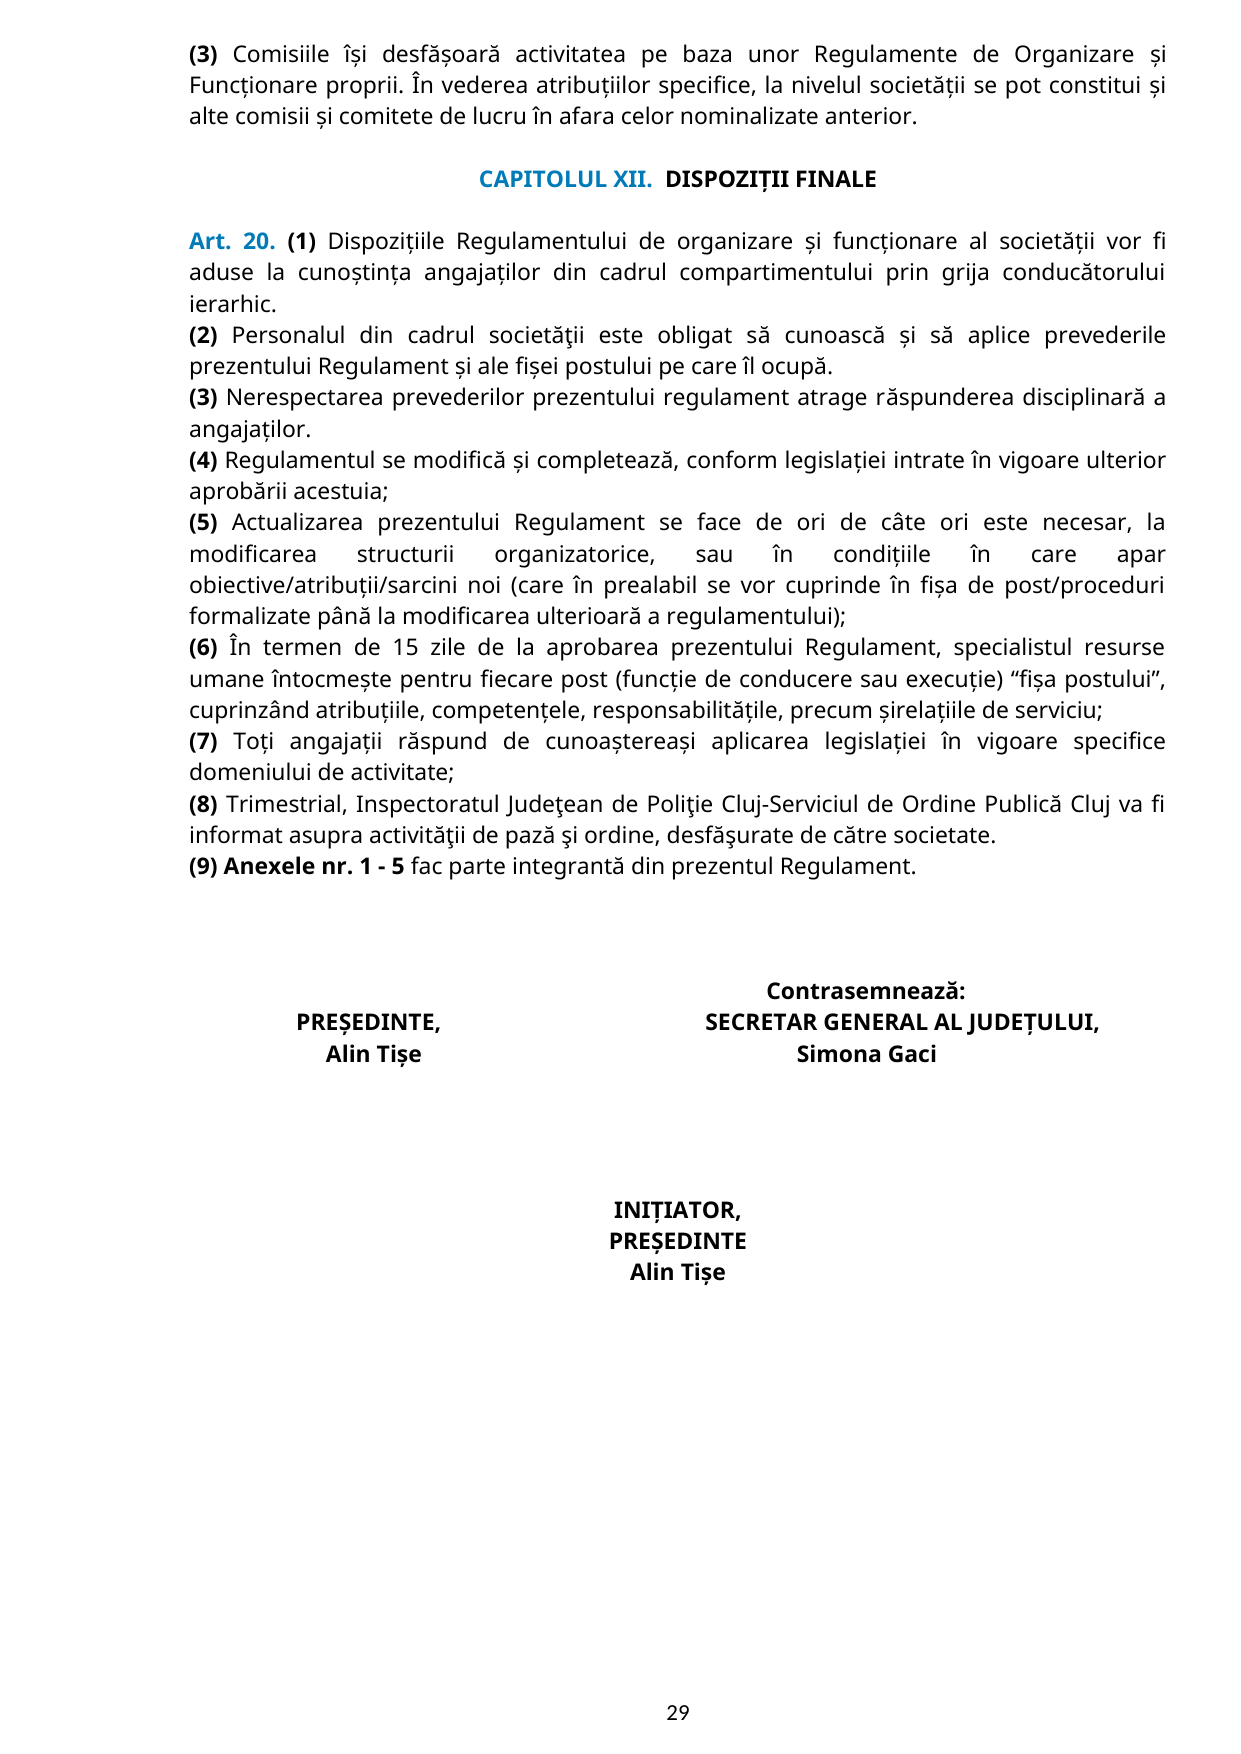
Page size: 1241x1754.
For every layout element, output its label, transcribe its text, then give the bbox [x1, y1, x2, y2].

text (2) Personalul din cadrul societăţii este obligat să cunoască şi să aplice prevederile prezentului Regulament şi ale fişei postului pe care îl ocupă. [189, 319, 1167, 381]
text PREȘEDINTE [189, 1225, 1167, 1256]
text (5) Actualizarea prezentului Regulament se face de ori de câte ori este necesar, la modificarea structurii organizatorice, sau în condițiile în care apar obiective/atribuții/sarcini noi (care în prealabil se vor cuprinde în fișa de post/proceduri formalizate până la modificarea ulterioară a regulamentului); [189, 506, 1167, 631]
text (8) Trimestrial, Inspectoratul Judeţean de Poliţie Cluj-Serviciul de Ordine Publică Cluj va fi informat asupra activităţii de pază şi ordine, desfăşurate de către societate. [189, 787, 1167, 850]
text Contrasemnează: [179, 975, 1167, 1006]
list (3) Comisiile îşi desfăşoară activitatea pe baza unor Regulamente de Organizare şi Funcţionare proprii. În vederea atribuţiilor specifice, la nivelul societăţii se pot constitui şi alte comisii şi comitete de lucru în afara celor nominalizate anterior. [189, 37, 1167, 131]
text (7) Toţi angajaţii răspund de cunoaştereaşi aplicarea legislaţiei în vigoare specifice domeniului de activitate; [189, 725, 1167, 787]
text (4) Regulamentul se modifică şi completează, conform legislaţiei intrate în vigoare ulterior aprobării acestuia; [189, 444, 1167, 506]
text (9) Anexele nr. 1 - 5 fac parte integrantă din prezentul Regulament. [189, 850, 1167, 881]
text Alin Tișe Simona Gaci [179, 1037, 1167, 1069]
text PREŞEDINTE, SECRETAR GENERAL AL JUDEŢULUI, [179, 1006, 1167, 1037]
text Art. 20. (1) Dispoziţiile Regulamentului de organizare şi funcţionare al societăţii vor fi aduse la cunoştinţa angajaţilor din cadrul compartimentului prin grija conducătorului ierarhic. [189, 225, 1167, 319]
text Alin Tișe [189, 1256, 1167, 1287]
text (3) Nerespectarea prevederilor prezentului regulament atrage răspunderea disciplinară a angajaţilor. [189, 381, 1167, 444]
text INIȚIATOR, [189, 1194, 1167, 1225]
text CAPITOLUL XII. DISPOZIȚII FINALE [189, 162, 1167, 194]
text (6) În termen de 15 zile de la aprobarea prezentului Regulament, specialistul resurse umane întocmeşte pentru fiecare post (funcţie de conducere sau execuţie) “fişa postului”, cuprinzând atribuţiile, competenţele, responsabilităţile, precum şirelaţiile de serviciu; [189, 631, 1167, 725]
